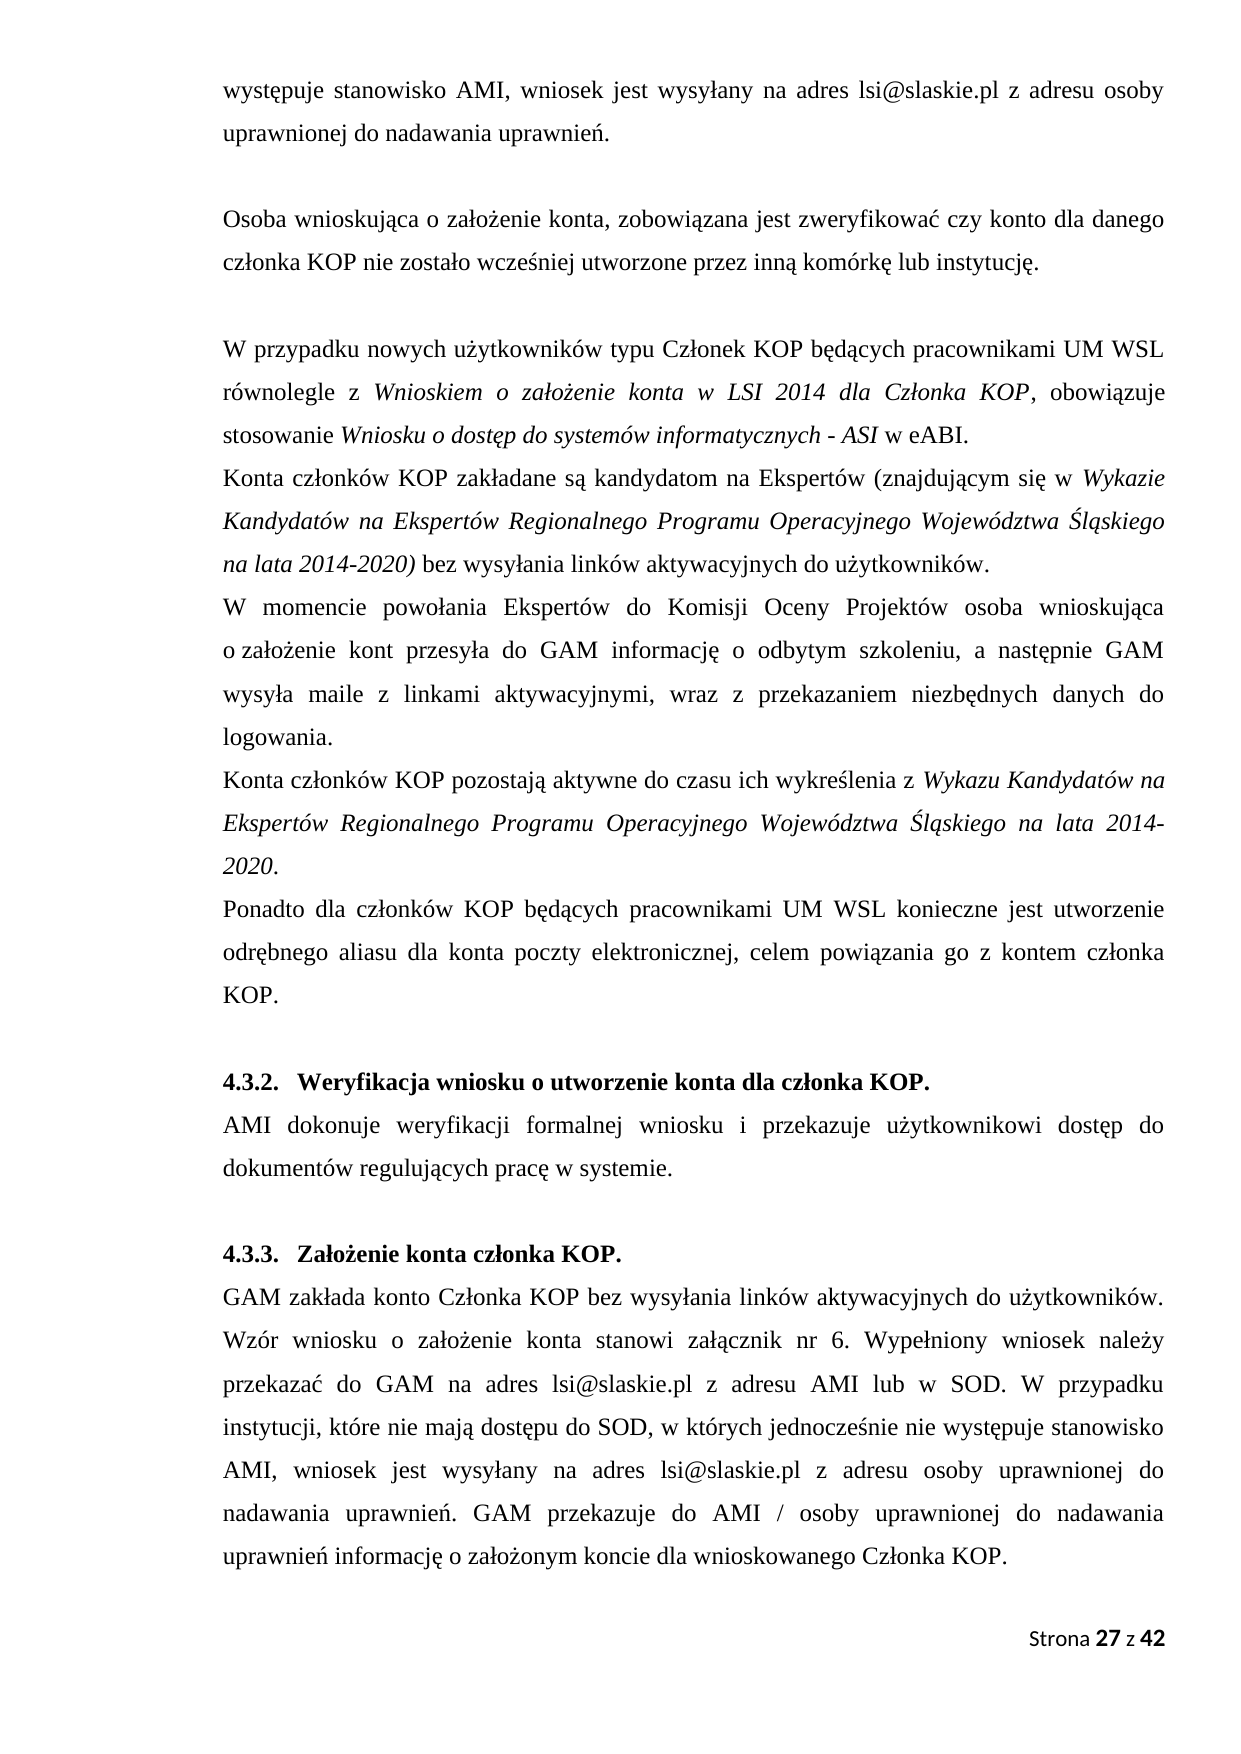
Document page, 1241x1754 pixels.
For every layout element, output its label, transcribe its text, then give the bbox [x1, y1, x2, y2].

subtitle 4.3.2. Weryfikacja wniosku o utworzenie konta dla członka KOP. [223, 1067, 1165, 1096]
text W przypadku nowych użytkowników typu Członek KOP będących pracownikami UM WSL równolegle z Wnioskiem o założenie konta w LSI 2014 dla Członka KOP, obowiązuje stosowanie Wniosku o dostęp do systemów informatycznych - ASI w eABI. [223, 334, 1165, 449]
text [223, 75, 1165, 147]
subtitle 4.3.3. Założenie konta członka KOP. [223, 1239, 1165, 1268]
text Ponadto dla członków KOP będących pracownikami UM WSL konieczne jest utworzenie odrębnego aliasu dla konta poczty elektronicznej, celem powiązania go z kontem członka KOP. [223, 894, 1165, 1009]
text AMI dokonuje weryfikacji formalnej wniosku i przekazuje użytkownikowi dostęp do dokumentów regulujących pracę w systemie. [223, 1110, 1165, 1182]
text W momencie powołania Ekspertów do Komisji Oceny Projektów osoba wnioskująca o założenie kont przesyła do GAM informację o odbytym szkoleniu, a następnie GAM wysyła maile z linkami aktywacyjnymi, wraz z przekazaniem niezbędnych danych do logowania. [223, 592, 1165, 751]
text Konta członków KOP zakładane są kandydatom na Ekspertów (znajdującym się w Wykazie Kandydatów na Ekspertów Regionalnego Programu Operacyjnego Województwa Śląskiego na lata 2014-2020) bez wysyłania linków aktywacyjnych do użytkowników. [223, 463, 1165, 578]
text GAM zakłada konto Członka KOP bez wysyłania linków aktywacyjnych do użytkowników. Wzór wniosku o założenie konta stanowi załącznik nr 6. Wypełniony wniosek należy przekazać do GAM na adres lsi@slaskie.pl z adresu AMI lub w SOD. W przypadku instytucji, które nie mają dostępu do SOD, w których jednocześnie nie występuje stanowisko AMI, wniosek jest wysyłany na adres lsi@slaskie.pl z adresu osoby uprawnionej do nadawania uprawnień. GAM przekazuje do AMI / osoby uprawnionej do nadawania uprawnień informację o założonym koncie dla wnioskowanego Członka KOP. [223, 1282, 1165, 1570]
text Konta członków KOP pozostają aktywne do czasu ich wykreślenia z Wykazu Kandydatów na Ekspertów Regionalnego Programu Operacyjnego Województwa Śląskiego na lata 2014-2020. [223, 765, 1165, 880]
text Osoba wnioskująca o założenie konta, zobowiązana jest zweryfikować czy konto dla danego członka KOP nie zostało wcześniej utworzone przez inną komórkę lub instytucję. [223, 204, 1165, 276]
